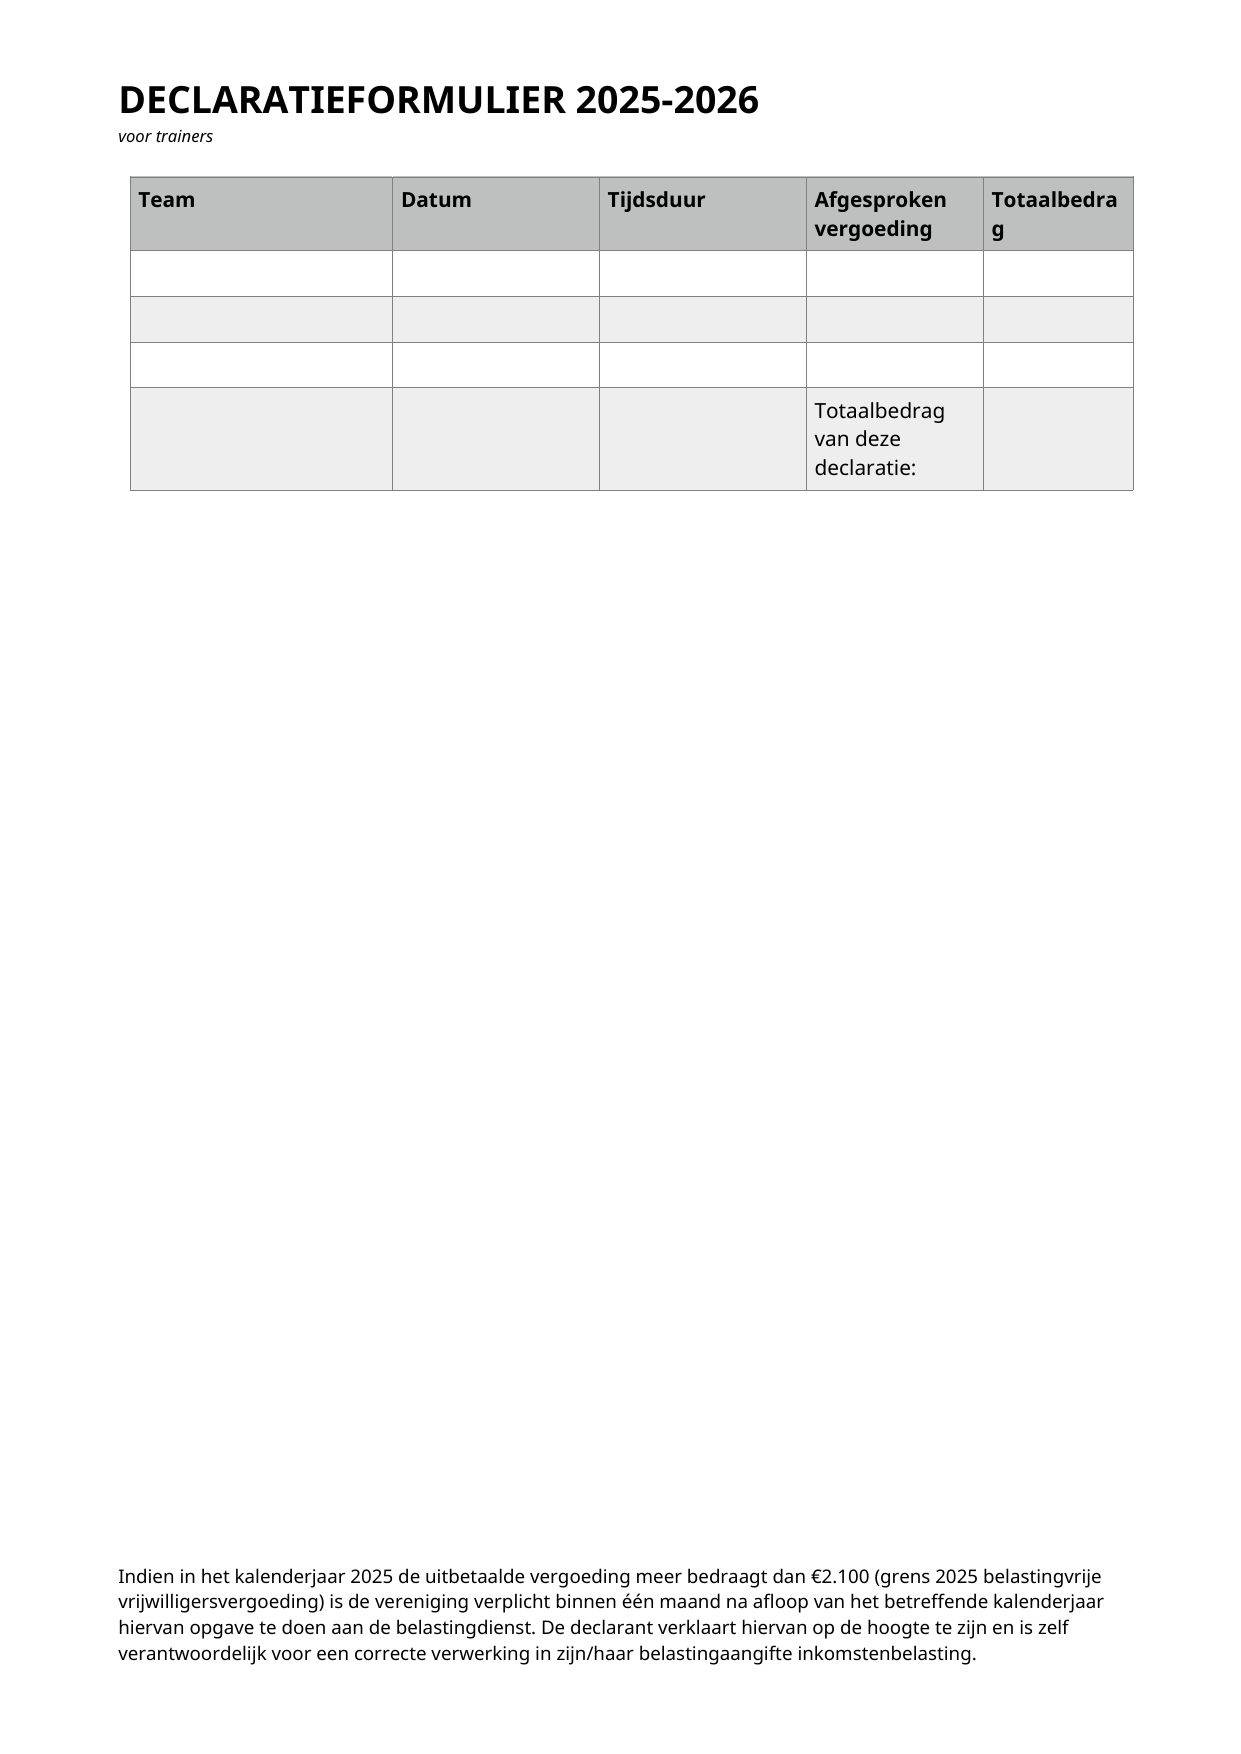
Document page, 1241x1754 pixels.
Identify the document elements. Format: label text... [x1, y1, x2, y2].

table_cell [393, 343, 599, 387]
table_header Datum [393, 178, 599, 250]
table_cell [984, 343, 1133, 387]
table_cell [807, 297, 983, 342]
table_cell Totaalbedrag van deze declaratie: [807, 388, 983, 490]
table_header Afgesproken vergoeding [807, 178, 983, 250]
table_cell [131, 297, 392, 342]
table_header Team [131, 178, 392, 250]
table_cell [600, 343, 806, 387]
table_cell [984, 388, 1133, 490]
table_cell [807, 251, 983, 296]
table_cell [600, 297, 806, 342]
table_header Tijdsduur [600, 178, 806, 250]
table_cell [807, 343, 983, 387]
table_cell [131, 251, 392, 296]
table_cell [984, 251, 1133, 296]
table_cell [131, 388, 392, 490]
table_cell [393, 251, 599, 296]
table_cell [984, 297, 1133, 342]
table_cell [131, 343, 392, 387]
table_header Totaalbedrag [984, 178, 1133, 250]
table_cell [393, 388, 599, 490]
table_cell [600, 251, 806, 296]
table_cell [600, 388, 806, 490]
table_cell [393, 297, 599, 342]
